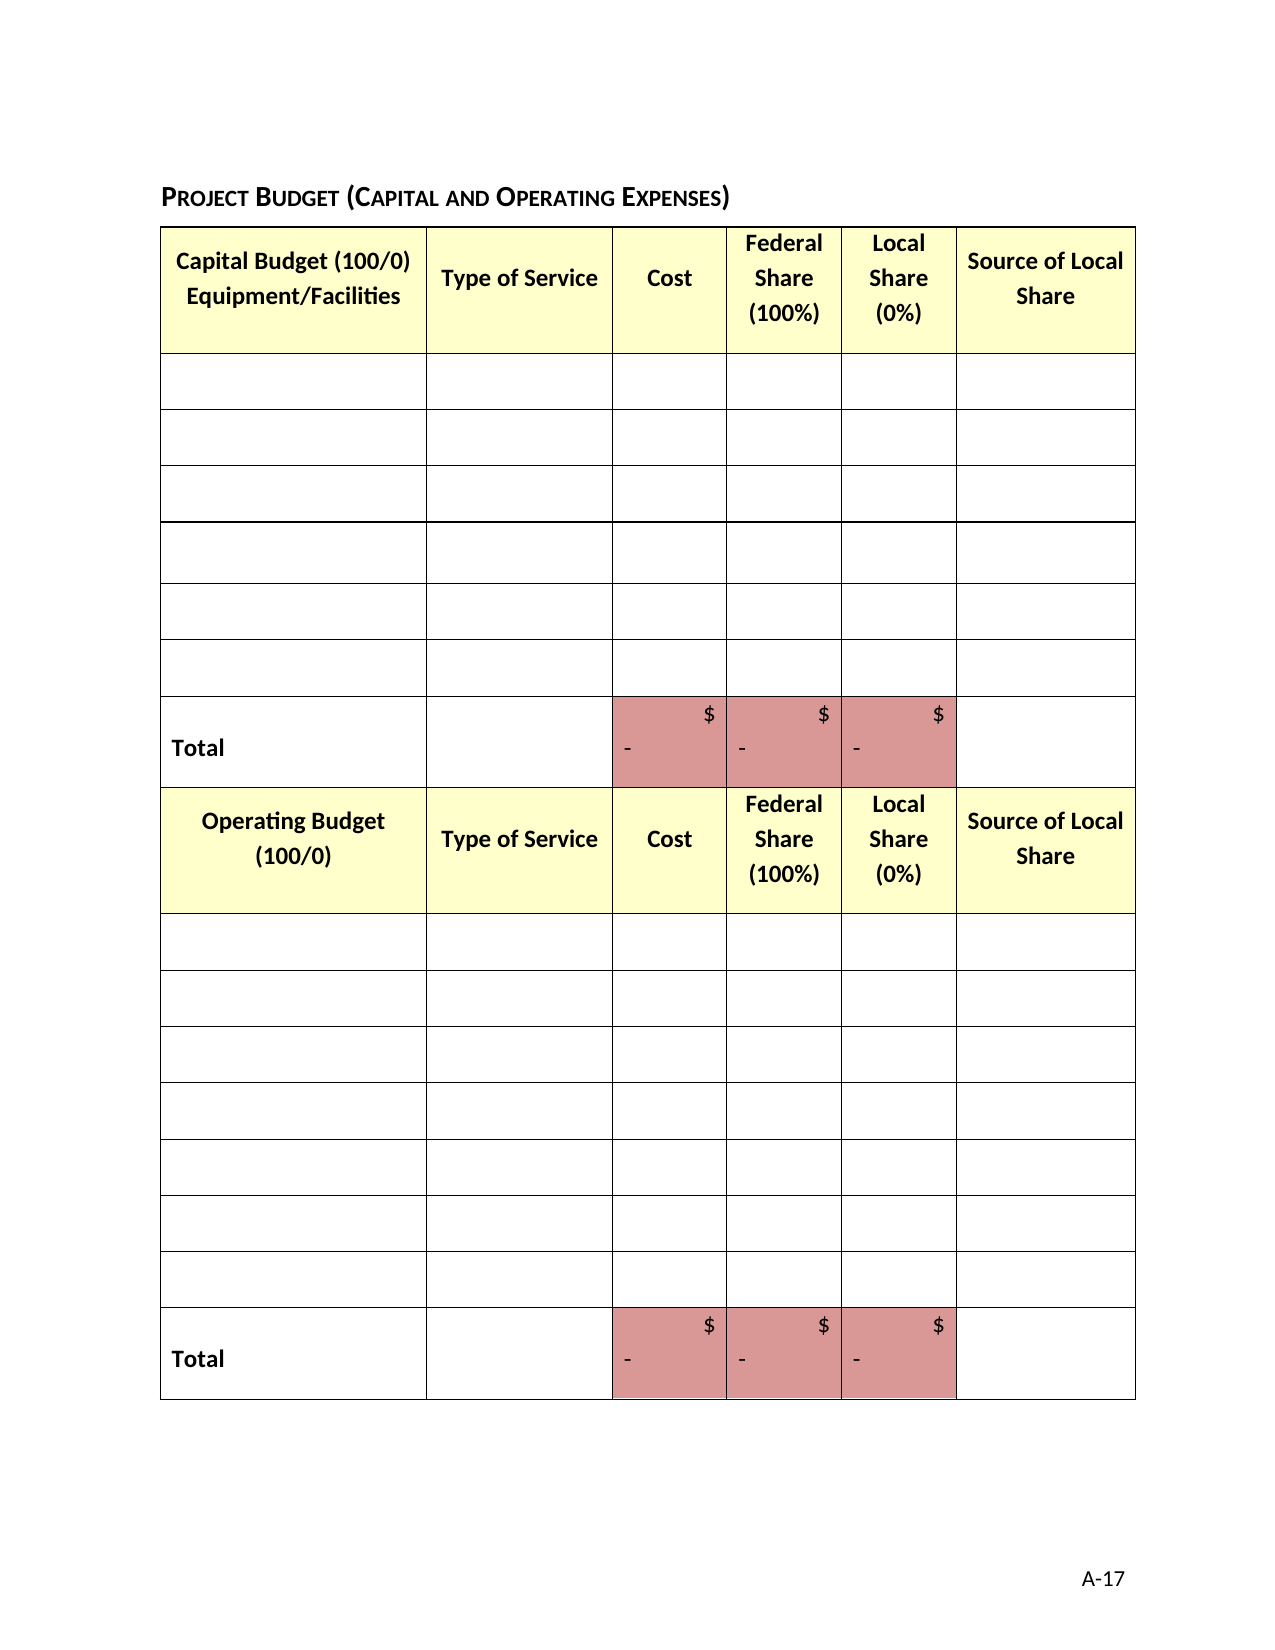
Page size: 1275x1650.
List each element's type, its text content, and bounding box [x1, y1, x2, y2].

table_cell [957, 410, 1135, 465]
table_cell [161, 1196, 426, 1251]
table_cell [427, 1027, 612, 1082]
table_cell [427, 1252, 612, 1307]
table_cell [613, 1140, 726, 1195]
table_cell [957, 1140, 1135, 1195]
table_cell $ - [842, 1308, 956, 1398]
table_cell [842, 1252, 956, 1307]
table_cell [613, 584, 726, 639]
table_cell [842, 354, 956, 409]
table_cell Total [161, 1308, 426, 1398]
table_cell [957, 697, 1135, 787]
table_cell [727, 1083, 841, 1138]
table_cell [842, 1140, 956, 1195]
table_cell [161, 914, 426, 970]
table_cell $ - [613, 1308, 726, 1398]
table_header Cost [613, 228, 726, 353]
table_header Capital Budget (100/0) Equipment/Facilities [161, 228, 426, 353]
table_cell [427, 971, 612, 1026]
table_cell [842, 584, 956, 639]
table_cell [613, 523, 726, 583]
table_cell [727, 914, 841, 970]
table_cell [842, 410, 956, 465]
table_cell [727, 640, 841, 696]
table_cell [957, 1196, 1135, 1251]
table_cell [161, 584, 426, 639]
table_cell [161, 1252, 426, 1307]
table_cell [957, 1252, 1135, 1307]
table_cell [161, 971, 426, 1026]
table_cell [957, 1308, 1135, 1398]
table_cell [957, 640, 1135, 696]
table_cell [842, 914, 956, 970]
table_cell [161, 410, 426, 465]
table_cell [613, 410, 726, 465]
table_cell [842, 1196, 956, 1251]
table_cell [957, 971, 1135, 1026]
table_cell [161, 1027, 426, 1082]
table_cell [427, 1083, 612, 1138]
table_cell Operating Budget (100/0) [161, 788, 426, 913]
table_cell [842, 1083, 956, 1138]
table_cell [957, 584, 1135, 639]
table_cell [613, 640, 726, 696]
table_cell [957, 354, 1135, 409]
table_cell [161, 640, 426, 696]
table_cell [427, 914, 612, 970]
table_cell [427, 1196, 612, 1251]
table_cell [613, 1252, 726, 1307]
table_cell $ - [613, 697, 726, 787]
table_cell [727, 466, 841, 521]
table_cell [727, 971, 841, 1026]
table_cell [161, 1140, 426, 1195]
table_cell [161, 523, 426, 583]
table_cell Cost [613, 788, 726, 913]
table_cell [727, 1252, 841, 1307]
table_cell [727, 1140, 841, 1195]
table_cell [427, 354, 612, 409]
table_header Type of Service [427, 228, 612, 353]
table_cell [727, 1196, 841, 1251]
table_cell [161, 354, 426, 409]
table_cell [727, 354, 841, 409]
table_cell [427, 697, 612, 787]
table_cell [957, 466, 1135, 521]
table_cell Local Share (0%) [842, 788, 956, 913]
table_cell [727, 523, 841, 583]
table_cell [427, 1308, 612, 1398]
table_cell [842, 640, 956, 696]
table_cell $ - [842, 697, 956, 787]
table_header Source of Local Share [957, 228, 1135, 353]
table_cell [842, 1027, 956, 1082]
table_cell [427, 584, 612, 639]
table_cell $ - [727, 1308, 841, 1398]
table_cell [613, 354, 726, 409]
table_cell [613, 971, 726, 1026]
table_cell [957, 1083, 1135, 1138]
table_cell [427, 640, 612, 696]
table_header Local Share (0%) [842, 228, 956, 353]
table_cell [957, 1027, 1135, 1082]
table_header Federal Share (100%) [727, 228, 841, 353]
table_header Project Budget (Capital and Operating Expenses) [150, 178, 1195, 226]
table_cell [161, 466, 426, 521]
table_cell [427, 1140, 612, 1195]
table_cell [727, 1027, 841, 1082]
table_cell Source of Local Share [957, 788, 1135, 913]
table_cell [727, 410, 841, 465]
table_cell [842, 523, 956, 583]
table_cell [427, 410, 612, 465]
table_cell [427, 523, 612, 583]
table_cell [842, 466, 956, 521]
table_cell [957, 523, 1135, 583]
table_cell [842, 971, 956, 1026]
table_cell [613, 1083, 726, 1138]
table_cell [613, 914, 726, 970]
table_cell [613, 1027, 726, 1082]
table_cell [613, 466, 726, 521]
table_cell [727, 584, 841, 639]
table_cell Total [161, 697, 426, 787]
table_cell [957, 914, 1135, 970]
table_cell [161, 1083, 426, 1138]
table_cell Type of Service [427, 788, 612, 913]
table_cell Federal Share (100%) [727, 788, 841, 913]
table_cell [613, 1196, 726, 1251]
table_cell $ - [727, 697, 841, 787]
table_cell [427, 466, 612, 521]
